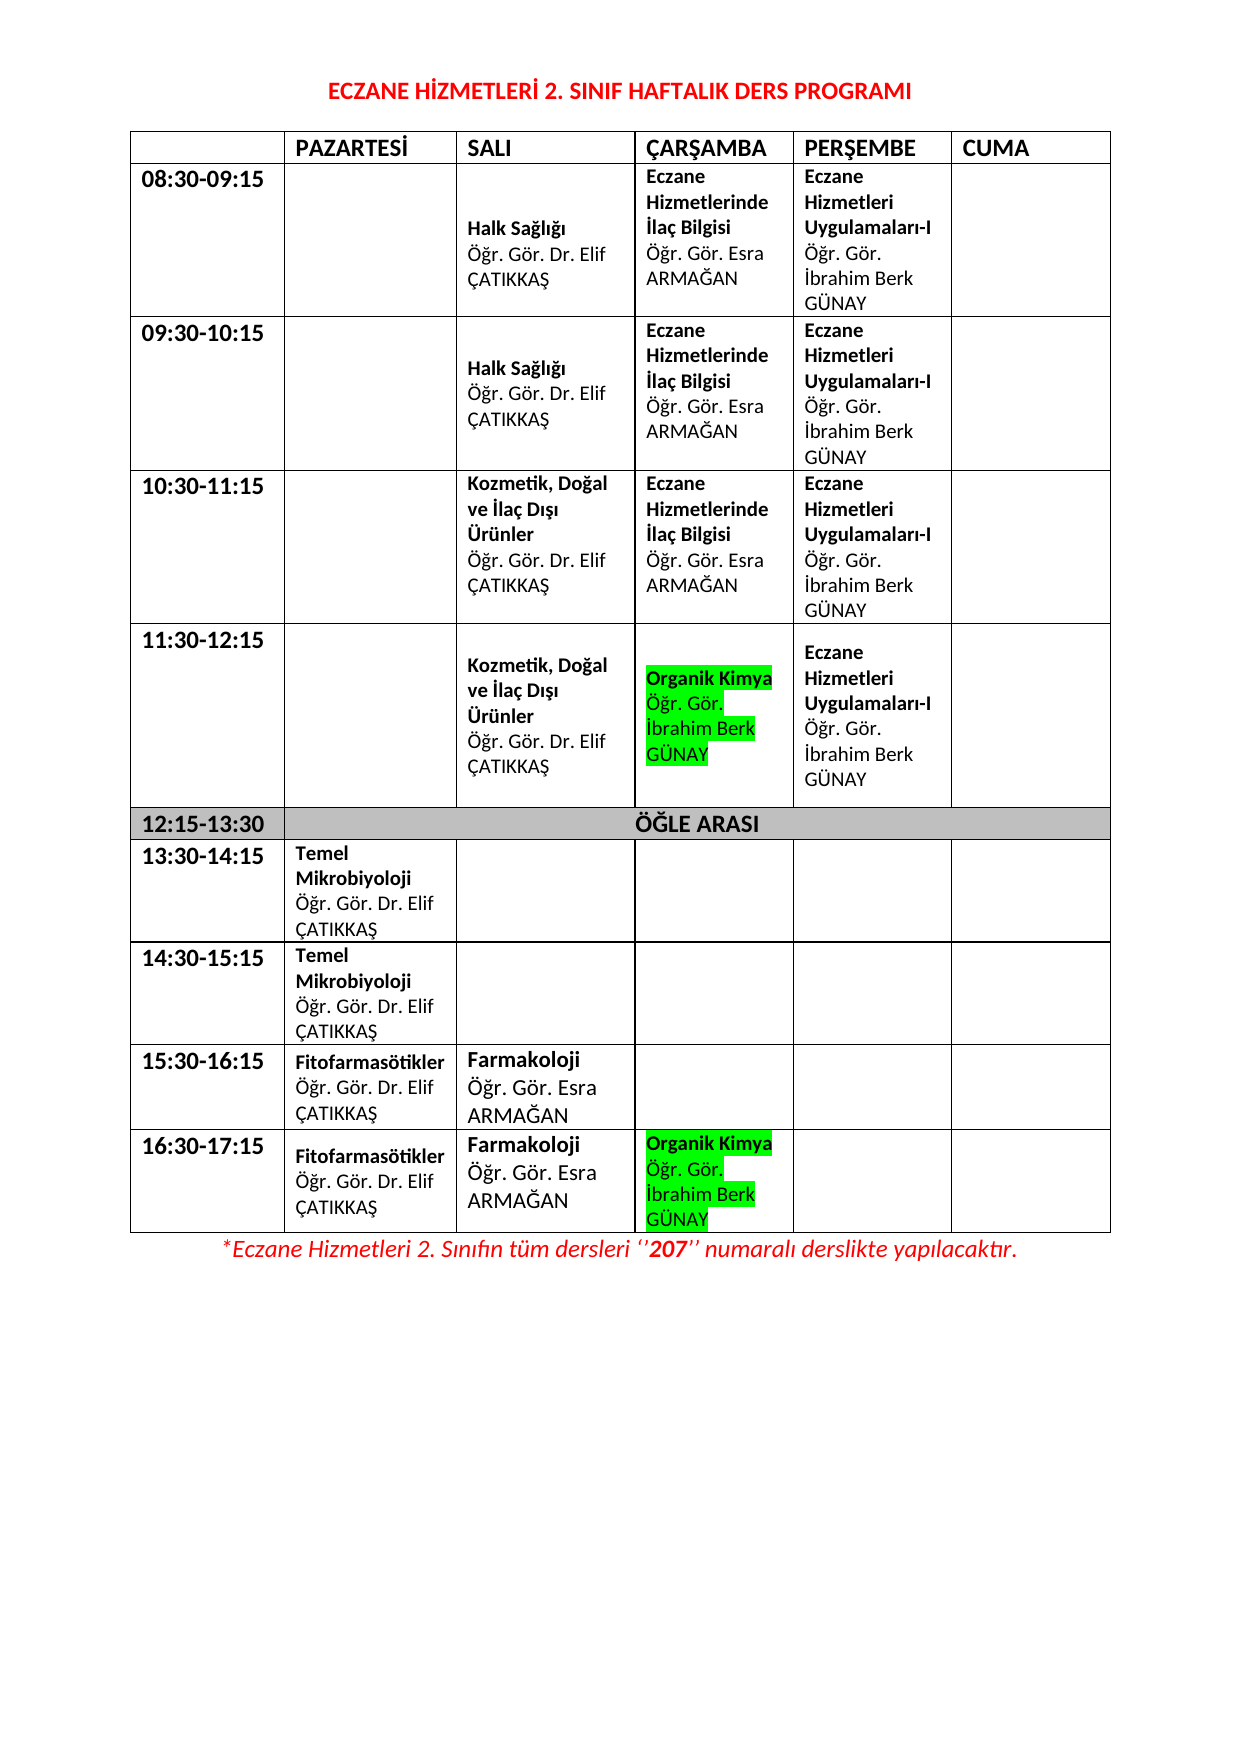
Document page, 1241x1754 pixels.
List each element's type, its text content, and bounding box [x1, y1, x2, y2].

table_cell 15:30-16:15 [131, 1045, 284, 1129]
table_cell 12:15-13:30 [131, 808, 284, 839]
table_cell [952, 1130, 1110, 1232]
table_cell [636, 943, 793, 1044]
table_cell Farmakoloji Öğr. Gör. Esra ARMAĞAN [457, 1130, 634, 1232]
table_cell Organik Kimya Öğr. Gör. İbrahim Berk GÜNAY [636, 624, 793, 807]
table_cell Eczane Hizmetleri Uygulamaları-I Öğr. Gör. İbrahim Berk GÜNAY [794, 317, 951, 469]
table_cell [794, 840, 951, 941]
table_cell Organik Kimya Öğr. Gör. İbrahim Berk GÜNAY [708, 1130, 793, 1232]
table_cell Eczane Hizmetleri Uygulamaları-I Öğr. Gör. İbrahim Berk GÜNAY [794, 624, 951, 807]
table_cell [285, 471, 456, 623]
table_header CUMA [952, 132, 1110, 162]
table_cell Eczane Hizmetlerinde İlaç Bilgisi Öğr. Gör. Esra ARMAĞAN [636, 317, 793, 469]
table_cell Halk Sağlığı Öğr. Gör. Dr. Elif ÇATIKKAŞ [457, 317, 634, 469]
table_cell Temel Mikrobiyoloji Öğr. Gör. Dr. Elif ÇATIKKAŞ [285, 840, 456, 941]
table_cell [952, 471, 1110, 623]
table_cell [794, 1130, 951, 1232]
table_cell [952, 1045, 1110, 1129]
table_cell [952, 317, 1110, 469]
table_cell [457, 840, 634, 941]
table_cell [636, 840, 793, 941]
table_cell ÖĞLE ARASI [285, 808, 1110, 839]
table_header [131, 132, 284, 162]
table_cell Farmakoloji Öğr. Gör. Esra ARMAĞAN [457, 1045, 634, 1129]
table_cell 09:30-10:15 [131, 317, 284, 469]
table_cell [285, 317, 456, 469]
table_cell Eczane Hizmetleri Uygulamaları-I Öğr. Gör. İbrahim Berk GÜNAY [794, 164, 951, 316]
table_header ÇARŞAMBA [636, 132, 793, 162]
table_cell [794, 1045, 951, 1129]
table_cell Eczane Hizmetleri Uygulamaları-I Öğr. Gör. İbrahim Berk GÜNAY [794, 471, 951, 623]
table_header PERŞEMBE [794, 132, 951, 162]
text ECZANE HİZMETLERİ 2. SINIF HAFTALIK DERS PROGRAMI [75, 75, 1165, 106]
table_cell [285, 624, 456, 807]
table_cell [952, 943, 1110, 1044]
table_cell [636, 1045, 793, 1129]
table_cell 13:30-14:15 [131, 840, 284, 941]
table_cell [952, 840, 1110, 941]
table_cell [457, 943, 634, 1044]
table_cell 10:30-11:15 [131, 471, 284, 623]
table_cell 16:30-17:15 [131, 1130, 284, 1232]
table_cell Fitofarmasötikler Öğr. Gör. Dr. Elif ÇATIKKAŞ [285, 1045, 456, 1129]
table_cell [952, 164, 1110, 316]
table_cell 08:30-09:15 [131, 164, 284, 316]
table_cell [285, 164, 456, 316]
table_cell Fitofarmasötikler Öğr. Gör. Dr. Elif ÇATIKKAŞ [285, 1130, 456, 1232]
table_cell Halk Sağlığı Öğr. Gör. Dr. Elif ÇATIKKAŞ [457, 164, 634, 316]
table_cell [794, 943, 951, 1044]
table_cell Eczane Hizmetlerinde İlaç Bilgisi Öğr. Gör. Esra ARMAĞAN [636, 164, 793, 316]
table_cell 11:30-12:15 [131, 624, 284, 807]
text *Eczane Hizmetleri 2. Sınıfın tüm dersleri ‘’207’’ numaralı derslikte yapılacaktır. [75, 1233, 1165, 1263]
table_cell Temel Mikrobiyoloji Öğr. Gör. Dr. Elif ÇATIKKAŞ [285, 943, 456, 1044]
table_cell Kozmetik, Doğal ve İlaç Dışı Ürünler Öğr. Gör. Dr. Elif ÇATIKKAŞ [457, 471, 634, 623]
table_header PAZARTESİ [285, 132, 456, 162]
table_cell Eczane Hizmetlerinde İlaç Bilgisi Öğr. Gör. Esra ARMAĞAN [636, 471, 793, 623]
table_cell [952, 624, 1110, 807]
table_header SALI [457, 132, 634, 162]
table_cell Kozmetik, Doğal ve İlaç Dışı Ürünler Öğr. Gör. Dr. Elif ÇATIKKAŞ [457, 624, 634, 807]
table_cell 14:30-15:15 [131, 943, 284, 1044]
